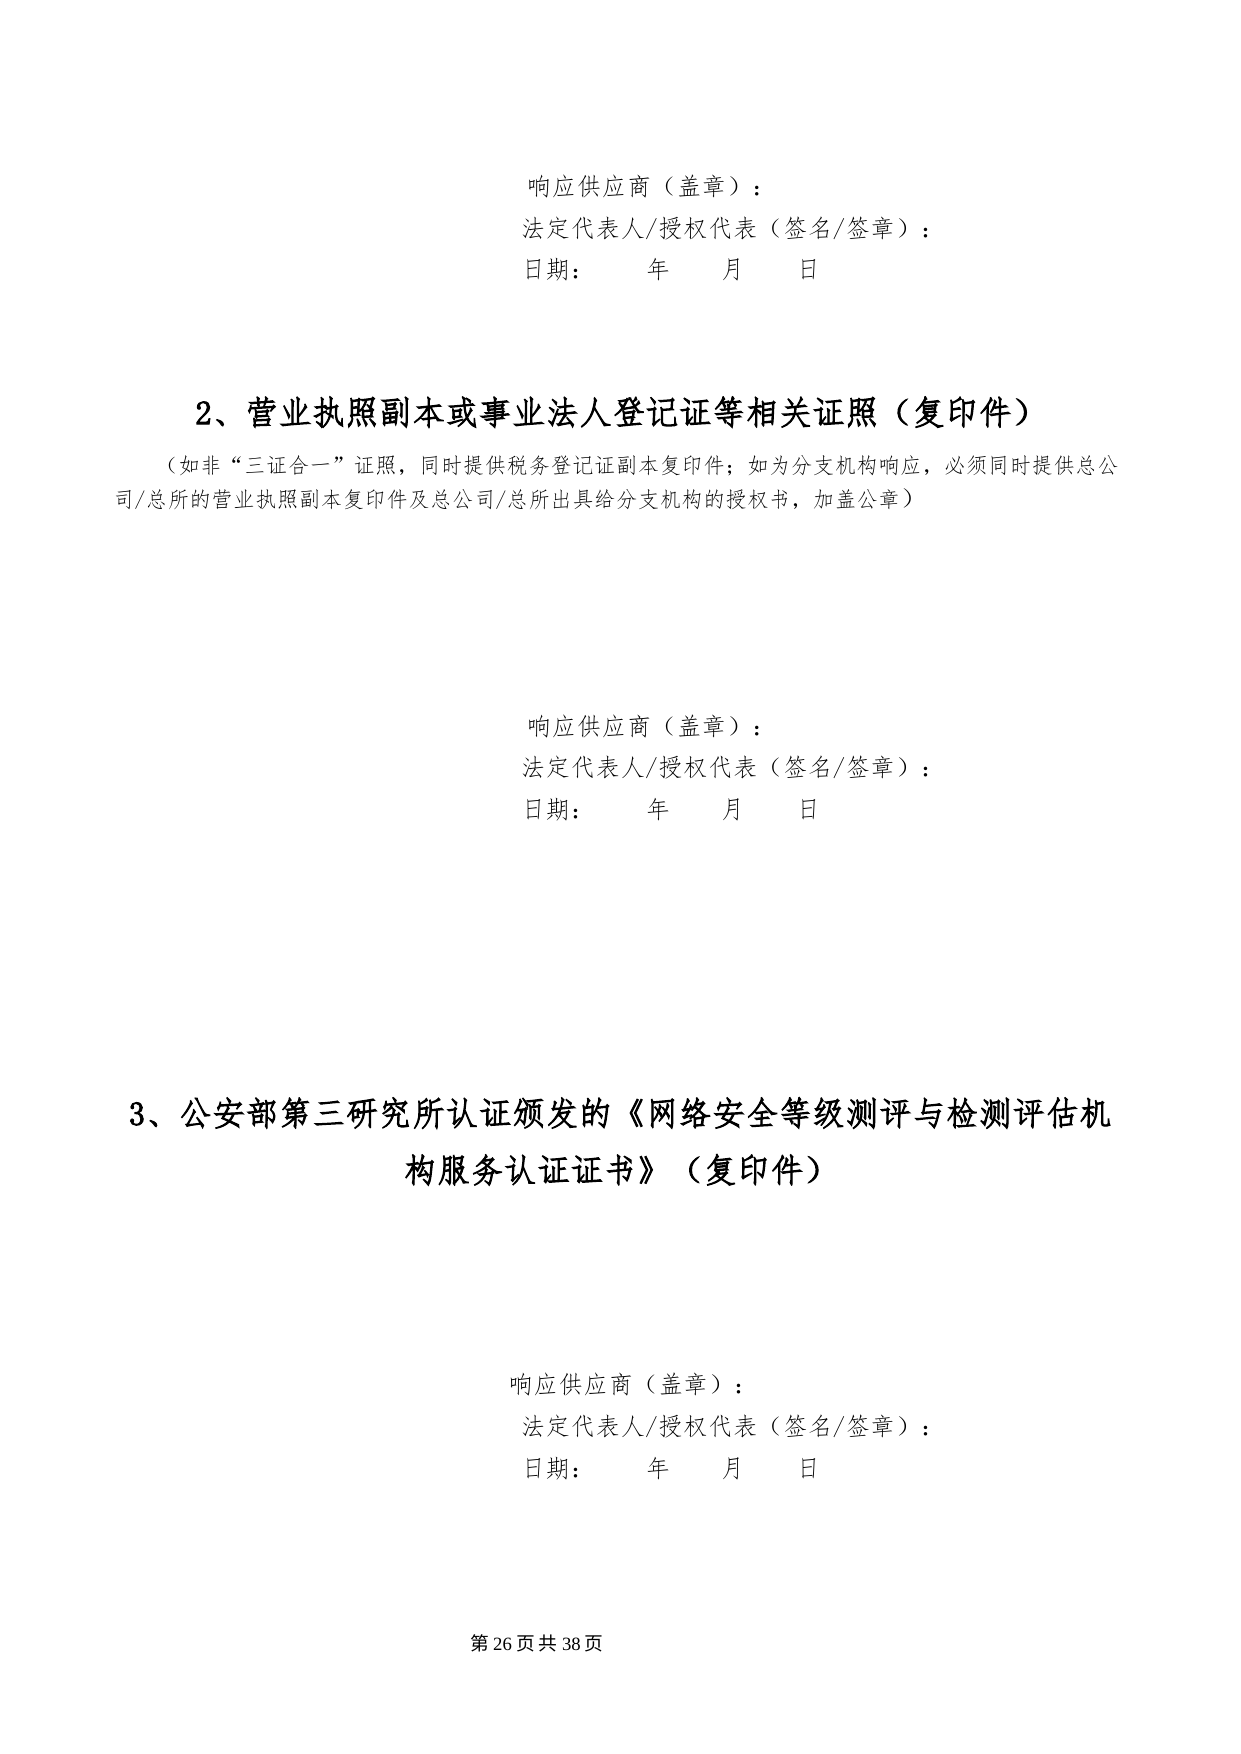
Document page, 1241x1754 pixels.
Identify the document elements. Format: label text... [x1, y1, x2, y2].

text 日期： 年 月 日 [112, 1444, 1128, 1486]
text 响应供应商（盖章）： [112, 702, 1128, 743]
text 响应供应商（盖章）： [112, 1361, 1128, 1402]
text 法定代表人/授权代表（签名/签章）： [112, 743, 1128, 785]
list 3、公安部第三研究所认证颁发的《网络安全等级测评与检测评估机构服务认证证书》（复印件） [112, 1092, 1128, 1187]
text 日期： 年 月 日 [112, 785, 1128, 827]
text 法定代表人/授权代表（签名/签章）： [112, 1402, 1128, 1444]
text 法定代表人/授权代表（签名/签章）： [112, 204, 1128, 245]
text （如非“三证合一”证照，同时提供税务登记证副本复印件；如为分支机构响应，必须同时提供总公司/总所的营业执照副本复印件及总公司/总所出具给分支机构的授权书，加盖公章） [112, 448, 1128, 513]
list 2、营业执照副本或事业法人登记证等相关证照（复印件） [112, 391, 1128, 429]
text 日期： 年 月 日 [112, 245, 1128, 287]
text 响应供应商（盖章）： [112, 162, 1128, 204]
